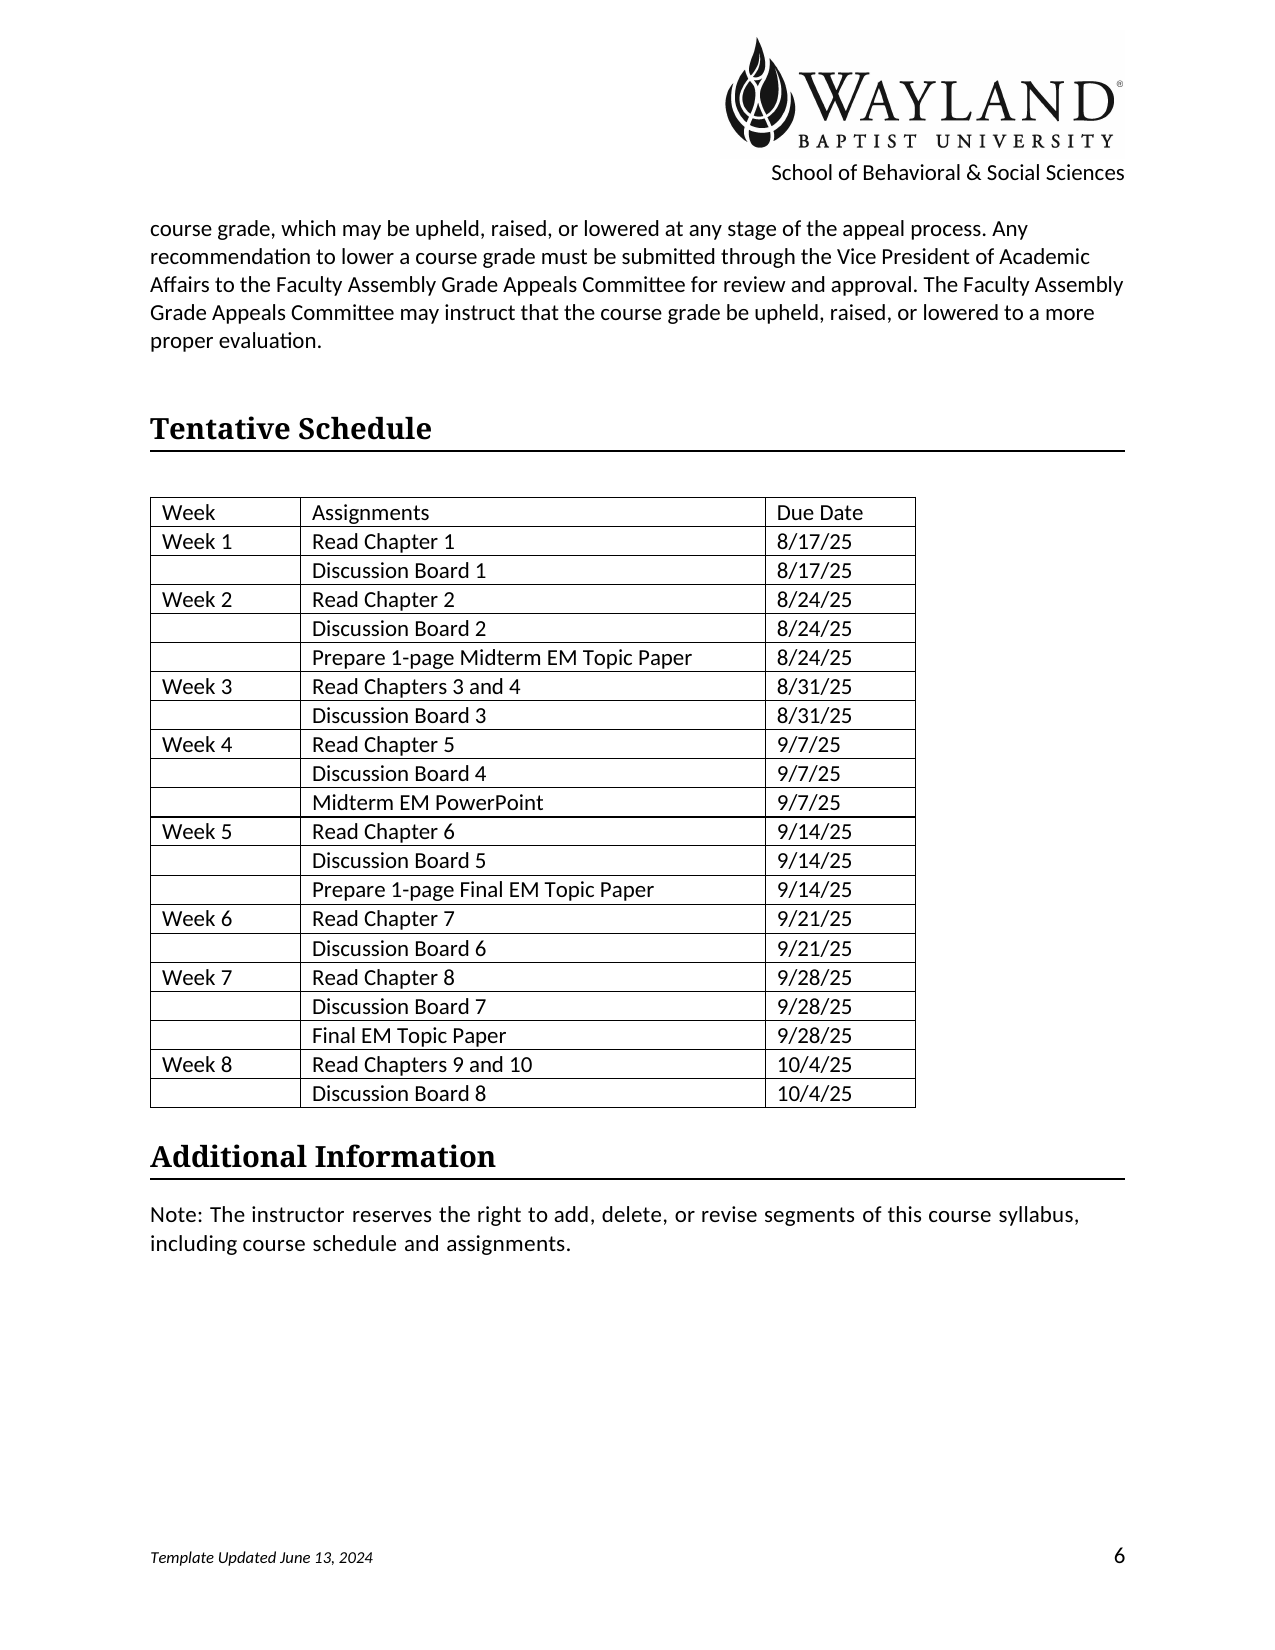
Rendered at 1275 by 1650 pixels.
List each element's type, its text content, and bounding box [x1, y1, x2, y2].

table_cell 8/31/25 [766, 701, 915, 729]
table_cell Discussion Board 3 [301, 701, 765, 729]
text Additional Information [150, 1136, 1125, 1178]
table_cell 8/17/25 [766, 527, 915, 555]
table_cell Read Chapter 5 [301, 730, 765, 758]
table_cell Read Chapters 9 and 10 [301, 1050, 765, 1078]
table_cell Read Chapter 8 [301, 963, 765, 991]
table_cell Week 7 [151, 963, 300, 991]
table_cell Read Chapter 1 [301, 527, 765, 555]
table_cell 8/24/25 [766, 614, 915, 642]
table_cell 10/4/25 [766, 1079, 915, 1107]
table_cell [151, 934, 300, 962]
table_cell Week 4 [151, 730, 300, 758]
table_cell 8/24/25 [766, 643, 915, 671]
table_cell [151, 992, 300, 1020]
table_cell [151, 759, 300, 787]
table_cell Midterm EM PowerPoint [301, 788, 765, 816]
table_cell [151, 556, 300, 584]
table_cell [151, 1021, 300, 1049]
table_cell [151, 643, 300, 671]
table_cell Week 3 [151, 672, 300, 700]
table_cell Week 1 [151, 527, 300, 555]
table_cell [151, 614, 300, 642]
table_cell [151, 846, 300, 874]
table_cell [151, 876, 300, 903]
table_cell 9/7/25 [766, 788, 915, 816]
table_cell Discussion Board 5 [301, 846, 765, 874]
table_cell Read Chapter 7 [301, 905, 765, 933]
table_cell Discussion Board 2 [301, 614, 765, 642]
table_cell 8/24/25 [766, 585, 915, 613]
table_cell 9/21/25 [766, 934, 915, 962]
table_cell Read Chapter 2 [301, 585, 765, 613]
table_cell Week 6 [151, 905, 300, 933]
table_cell 9/7/25 [766, 759, 915, 787]
table_cell 9/28/25 [766, 1021, 915, 1049]
table_cell 10/4/25 [766, 1050, 915, 1078]
text Note: The instructor reserves the right to add, delete, or revise segments of this course syllabus, including course schedule and assignments. [150, 1200, 1082, 1257]
table_cell 9/28/25 [766, 992, 915, 1020]
table_header Due Date [766, 498, 915, 526]
table_cell Discussion Board 1 [301, 556, 765, 584]
table_cell Week 2 [151, 585, 300, 613]
table_cell [151, 788, 300, 816]
table_cell Read Chapter 6 [301, 818, 765, 845]
table_cell Discussion Board 8 [301, 1079, 765, 1107]
table_cell Prepare 1-page Midterm EM Topic Paper [301, 643, 765, 671]
table_cell 9/14/25 [766, 846, 915, 874]
table_header Week [151, 498, 300, 526]
table_header Assignments [301, 498, 765, 526]
table_cell [151, 701, 300, 729]
table_cell Week 5 [151, 818, 300, 845]
table_cell Final EM Topic Paper [301, 1021, 765, 1049]
picture [720, 30, 1125, 159]
table_cell 9/14/25 [766, 818, 915, 845]
table_cell [151, 1079, 300, 1107]
table_cell Discussion Board 4 [301, 759, 765, 787]
table_cell Discussion Board 6 [301, 934, 765, 962]
table_cell Prepare 1-page Final EM Topic Paper [301, 876, 765, 903]
table_cell Read Chapters 3 and 4 [301, 672, 765, 700]
table_cell 9/28/25 [766, 963, 915, 991]
subtitle Tentative Schedule [150, 408, 1125, 450]
table_cell 9/7/25 [766, 730, 915, 758]
table_cell 8/17/25 [766, 556, 915, 584]
table_cell Week 8 [151, 1050, 300, 1078]
table_cell Discussion Board 7 [301, 992, 765, 1020]
table_cell 9/21/25 [766, 905, 915, 933]
table_cell 8/31/25 [766, 672, 915, 700]
table_cell 9/14/25 [766, 876, 915, 903]
